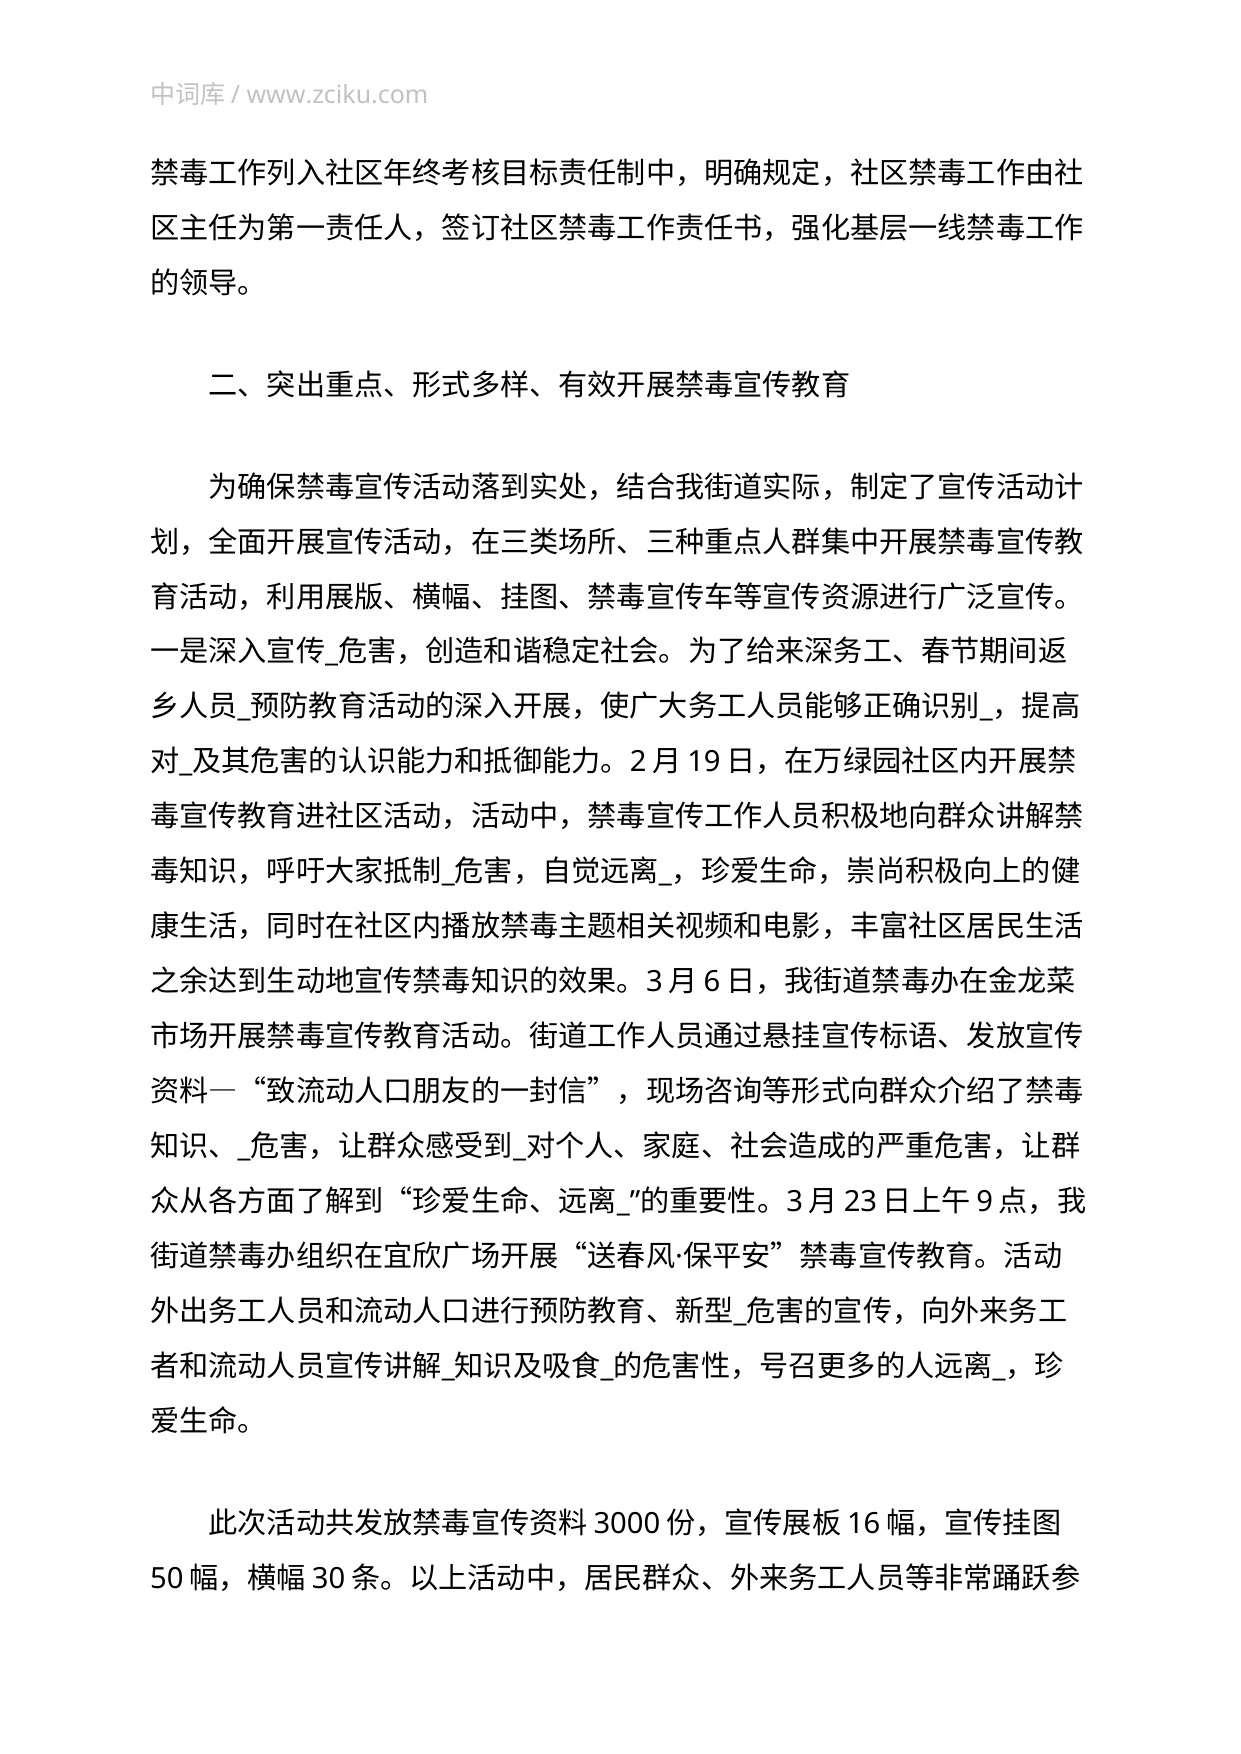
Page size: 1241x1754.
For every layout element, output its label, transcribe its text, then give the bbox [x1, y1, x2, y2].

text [150, 1499, 1090, 1597]
text 为确保禁毒宣传活动落到实处，结合我街道实际，制定了宣传活动计划，全面开展宣传活动，在三类场所、三种重点人群集中开展禁毒宣传教育活动，利用展版、横幅、挂图、禁毒宣传车等宣传资源进行广泛宣传。一是深入宣传_危害，创造和谐稳定社会。为了给来深务工、春节期间返乡人员_预防教育活动的深入开展，使广大务工人员能够正确识别_，提高对_及其危害的认识能力和抵御能力。2月19日，在万绿园社区内开展禁毒宣传教育进社区活动，活动中，禁毒宣传工作人员积极地向群众讲解禁毒知识，呼吁大家抵制_危害，自觉远离_，珍爱生命，崇尚积极向上的健康生活，同时在社区内播放禁毒主题相关视频和电影，丰富社区居民生活之余达到生动地宣传禁毒知识的效果。3月6日，我街道禁毒办在金龙菜市场开展禁毒宣传教育活动。街道工作人员通过悬挂宣传标语、发放宣传资料—“致流动人口朋友的一封信”，现场咨询等形式向群众介绍了禁毒知识、_危害，让群众感受到_对个人、家庭、社会造成的严重危害，让群众从各方面了解到“珍爱生命、远离_”的重要性。3月23日上午9点，我街道禁毒办组织在宜欣广场开展“送春风·保平安”禁毒宣传教育。活动外出务工人员和流动人口进行预防教育、新型_危害的宣传，向外来务工者和流动人员宣传讲解_知识及吸食_的危害性，号召更多的人远离_，珍爱生命。 [150, 463, 1090, 1440]
text 二、突出重点、形式多样、有效开展禁毒宣传教育 [150, 362, 1090, 404]
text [150, 150, 1090, 302]
